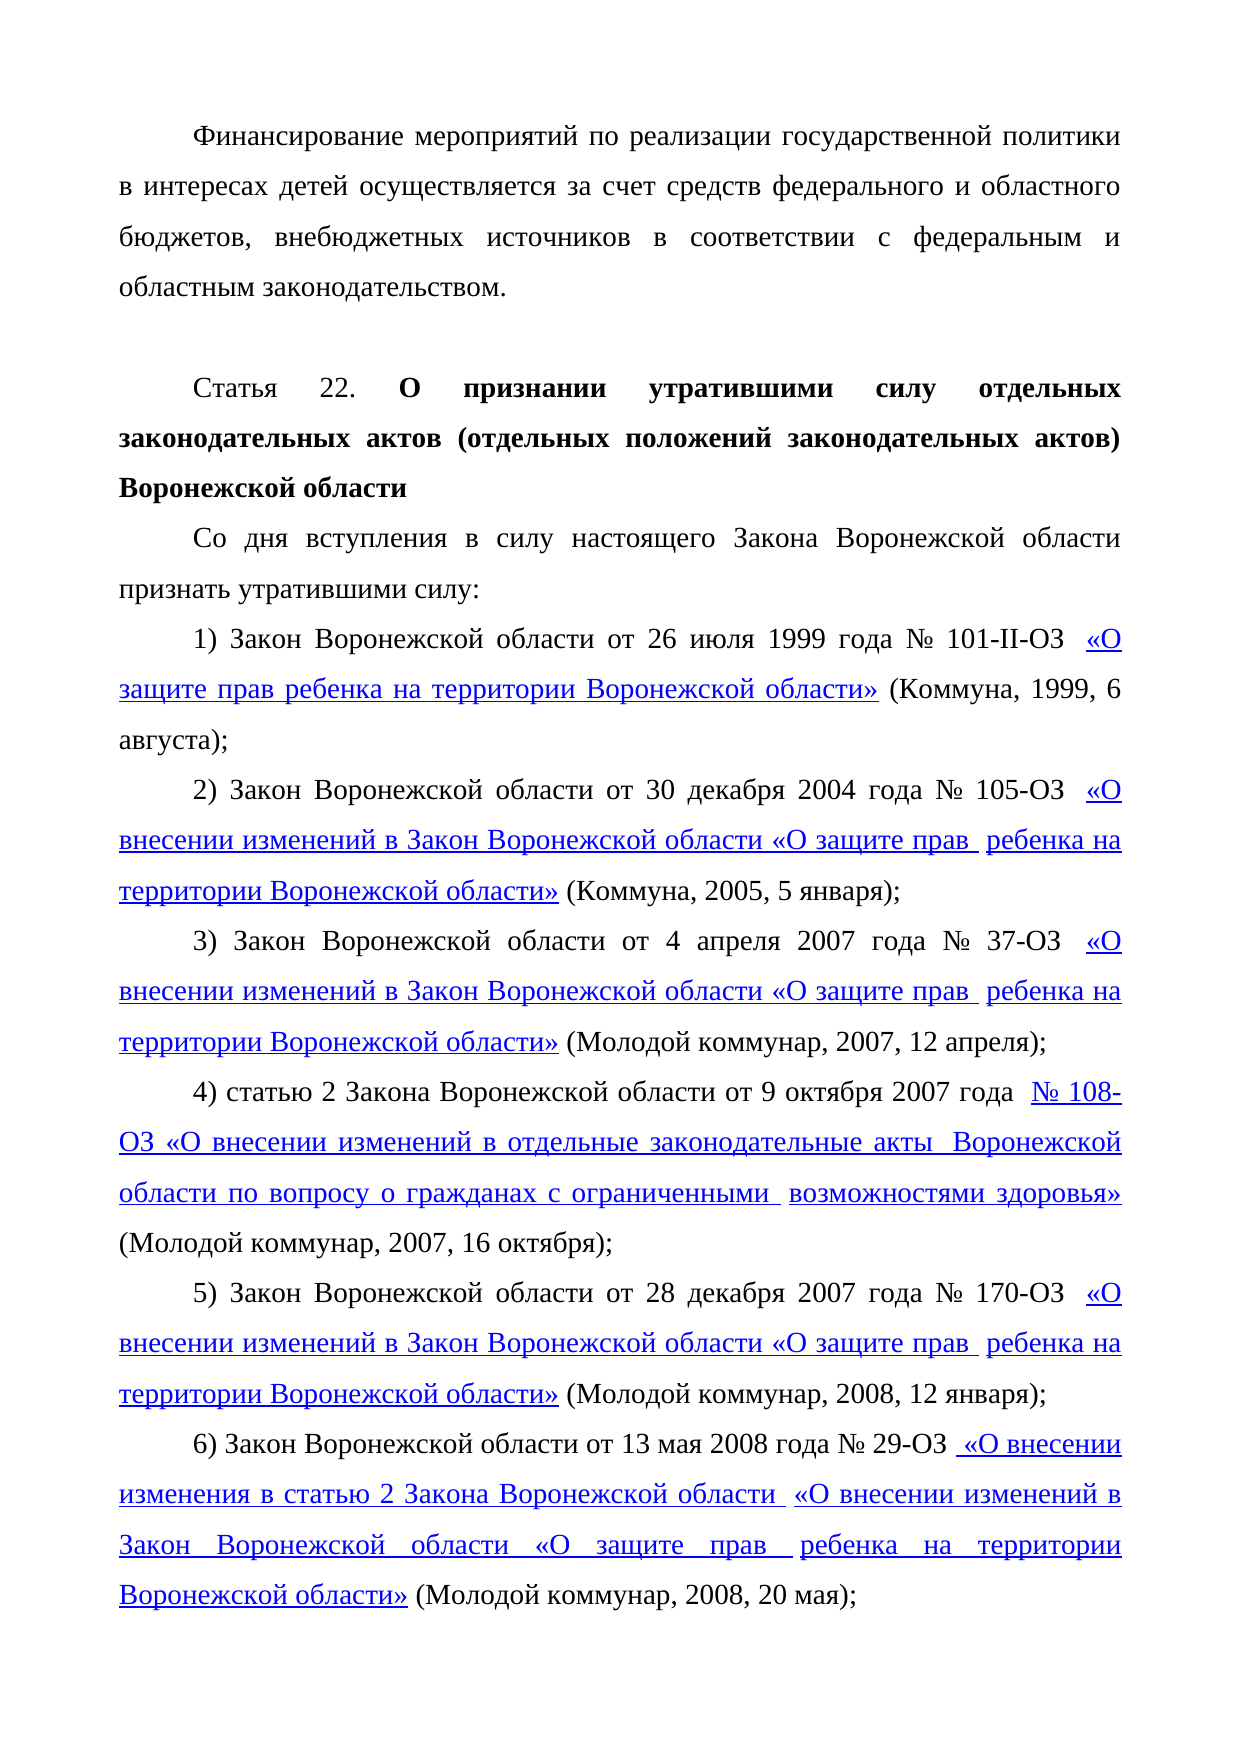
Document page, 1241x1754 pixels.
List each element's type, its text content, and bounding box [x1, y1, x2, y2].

text 4) статью 2 Закона Воронежской области от 9 октября 2007 года № 108-ОЗ «О внесении изменений в отдельные законодательные акты Воронежской области по вопросу о гражданах с ограниченными возможностями здоровья» (Молодой коммунар, 2007, 16 октября); [119, 1074, 1121, 1153]
text 1) Закон Воронежской области от 26 июля 1999 года № 101-II-ОЗ «О защите прав ребенка на территории Воронежской области» (Коммуна, 1999, 6 августа); [119, 621, 1121, 755]
text 4) статью 2 Закона Воронежской области от 9 октября 2007 года № 108-ОЗ «О внесении изменений в отдельные законодательные акты Воронежской области по вопросу о гражданах с ограниченными возможностями здоровья» (Молодой коммунар, 2007, 16 октября); [119, 1155, 1121, 1258]
text Со дня вступления в силу настоящего Закона Воронежской области признать утратившими силу: [119, 521, 1121, 604]
text Статья 22. О признании утратившими силу отдельных законодательных актов (отдельных положений законодательных актов) Воронежской области [119, 370, 1121, 504]
text 2) Закон Воронежской области от 30 декабря 2004 года № 105-ОЗ «О внесении изменений в Закон Воронежской области «О защите прав ребенка на территории Воронежской области» (Коммуна, 2005, 5 января); [119, 772, 1121, 906]
text 6) Закон Воронежской области от 13 мая 2008 года № 29-ОЗ «О внесении изменения в статью 2 Закона Воронежской области «О внесении изменений в Закон Воронежской области «О защите прав ребенка на территории Воронежской области» (Молодой коммунар, 2008, 20 мая); [119, 1426, 1121, 1611]
text Финансирование мероприятий по реализации государственной политики в интересах детей осуществляется за счет средств федерального и областного бюджетов, внебюджетных источников в соответствии с федеральным и областным законодательством. [119, 118, 1121, 303]
text 3) Закон Воронежской области от 4 апреля 2007 года № 37-ОЗ «О внесении изменений в Закон Воронежской области «О защите прав ребенка на территории Воронежской области» (Молодой коммунар, 2007, 12 апреля); [119, 923, 1121, 1057]
text 5) Закон Воронежской области от 28 декабря 2007 года № 170-ОЗ «О внесении изменений в Закон Воронежской области «О защите прав ребенка на территории Воронежской области» (Молодой коммунар, 2008, 12 января); [119, 1275, 1121, 1409]
